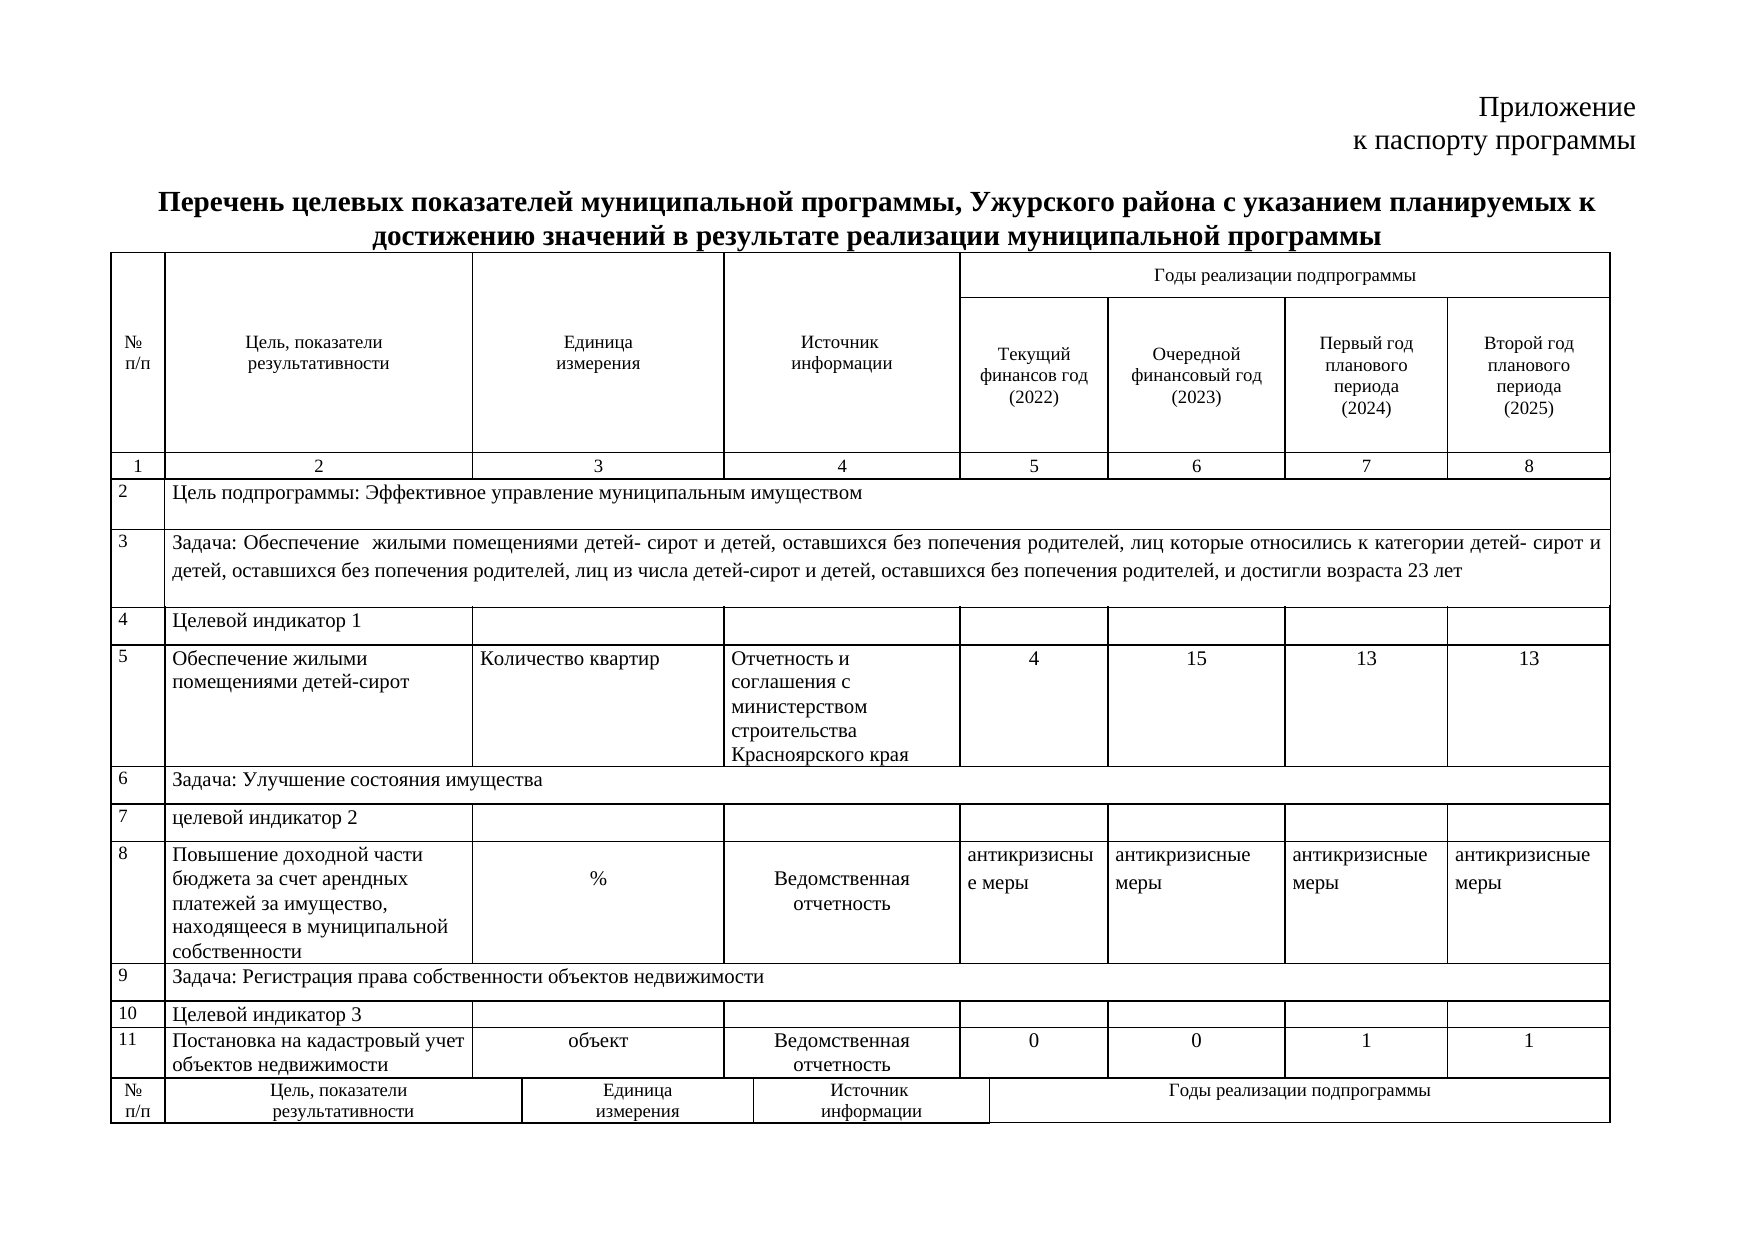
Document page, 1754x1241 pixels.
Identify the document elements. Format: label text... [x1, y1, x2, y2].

table_cell 2 [166, 453, 472, 478]
table_cell Количество квартир [473, 646, 723, 766]
table_cell 1 [1448, 1028, 1609, 1077]
table_cell Текущий финансов год (2022) [961, 298, 1107, 452]
table_cell 3 [473, 453, 723, 478]
table_cell % [473, 842, 723, 963]
table_cell [473, 1002, 723, 1027]
table_cell [961, 805, 1107, 841]
table_cell 8 [112, 842, 164, 963]
table_cell 4 [961, 646, 1107, 766]
table_cell 9 [112, 964, 164, 1000]
table_cell 13 [1448, 646, 1609, 766]
table_cell 3 [112, 530, 164, 606]
table_cell Первый год планового периода (2024) [1286, 298, 1447, 452]
table_header Источник информации [725, 253, 959, 452]
table_cell 4 [112, 608, 164, 644]
table_cell 2 [112, 480, 164, 528]
text к паспорту программы [118, 122, 1636, 156]
table_cell Цель подпрограммы: Эффективное управление муниципальным имуществом [165, 480, 1610, 528]
table_cell антикризисные меры [961, 842, 1107, 963]
table_cell [1109, 1002, 1284, 1027]
table_cell 13 [1286, 646, 1447, 766]
table_cell целевой индикатор 2 [166, 805, 472, 841]
table_cell Второй год планового периода (2025) [1448, 298, 1609, 452]
table_cell 15 [1109, 646, 1284, 766]
table_cell [961, 1002, 1107, 1027]
table_cell 11 [112, 1028, 164, 1077]
table_cell Задача: Регистрация права собственности объектов недвижимости [166, 964, 1609, 1000]
table_cell [1286, 805, 1447, 841]
table_cell Годы реализации подпрограммы [990, 1079, 1609, 1122]
table_cell 1 [112, 453, 164, 478]
table_cell Целевой индикатор 3 [166, 1002, 472, 1027]
table_cell Задача: Улучшение состояния имущества [166, 767, 1609, 803]
table_cell № п/п [112, 1079, 164, 1122]
text Перечень целевых показателей муниципальной программы, Ужурского района с указанием планируемых к достижению значений в результате реализации муниципальной программы [118, 184, 1636, 252]
table_cell 10 [112, 1002, 164, 1027]
table_cell объект [473, 1028, 723, 1077]
table_cell 0 [1109, 1028, 1284, 1077]
table_cell антикризисные меры [1286, 842, 1447, 963]
table_cell [1448, 608, 1609, 644]
table_cell Единица измерения [523, 1079, 753, 1122]
table_cell [473, 608, 723, 644]
table_cell [961, 608, 1107, 644]
table_cell Повышение доходной части бюджета за счет арендных платежей за имущество, находящееся в муниципальной собственности [166, 842, 472, 963]
table_cell 7 [112, 805, 164, 841]
table_cell [1109, 805, 1284, 841]
table_cell Задача: Обеспечение жилыми помещениями детей- сирот и детей, оставшихся без попечения родителей, лиц которые относились к категории детей- сирот и детей, оставшихся без попечения родителей, лиц из числа детей-сирот и детей, оставшихся без попечения родителей, и достигли возраста 23 лет [165, 530, 1610, 606]
table_cell Целевой индикатор 1 [166, 608, 472, 644]
table_cell 8 [1448, 453, 1610, 478]
text Приложение [118, 89, 1636, 122]
table_cell Отчетность и соглашения с министерством строительства Красноярского края [725, 646, 959, 766]
table_cell [725, 1002, 959, 1027]
table_cell 0 [961, 1028, 1107, 1077]
table_cell антикризисные меры [1448, 842, 1609, 963]
table_header Годы реализации подпрограммы [961, 253, 1609, 297]
table_cell 5 [112, 646, 164, 766]
table_cell 7 [1286, 453, 1447, 478]
table_cell Очередной финансовый год (2023) [1109, 298, 1284, 452]
table_cell Ведомственная отчетность [725, 1028, 959, 1077]
table_header № п/п [112, 253, 164, 452]
table_cell [1448, 1002, 1609, 1027]
table_cell Источник информации [754, 1079, 989, 1122]
table_header Единица измерения [473, 253, 723, 452]
table_cell 4 [725, 453, 959, 478]
table_cell [725, 805, 959, 841]
table_cell [725, 608, 959, 644]
table_cell Ведомственная отчетность [725, 842, 959, 963]
table_cell 1 [1286, 1028, 1447, 1077]
table_cell [1109, 608, 1284, 644]
table_cell Постановка на кадастровый учет объектов недвижимости [166, 1028, 472, 1077]
table_cell [1286, 608, 1447, 644]
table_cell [166, 1079, 521, 1122]
table_cell [1286, 1002, 1447, 1027]
table_cell [1448, 805, 1609, 841]
table_cell 6 [112, 767, 164, 803]
table_cell [473, 805, 723, 841]
table_cell Обеспечение жилыми помещениями детей-сирот [166, 646, 472, 766]
table_cell 5 [961, 453, 1107, 478]
table_cell 6 [1109, 453, 1284, 478]
table_header Цель, показатели результативности [166, 253, 472, 452]
table_cell антикризисные меры [1109, 842, 1284, 963]
